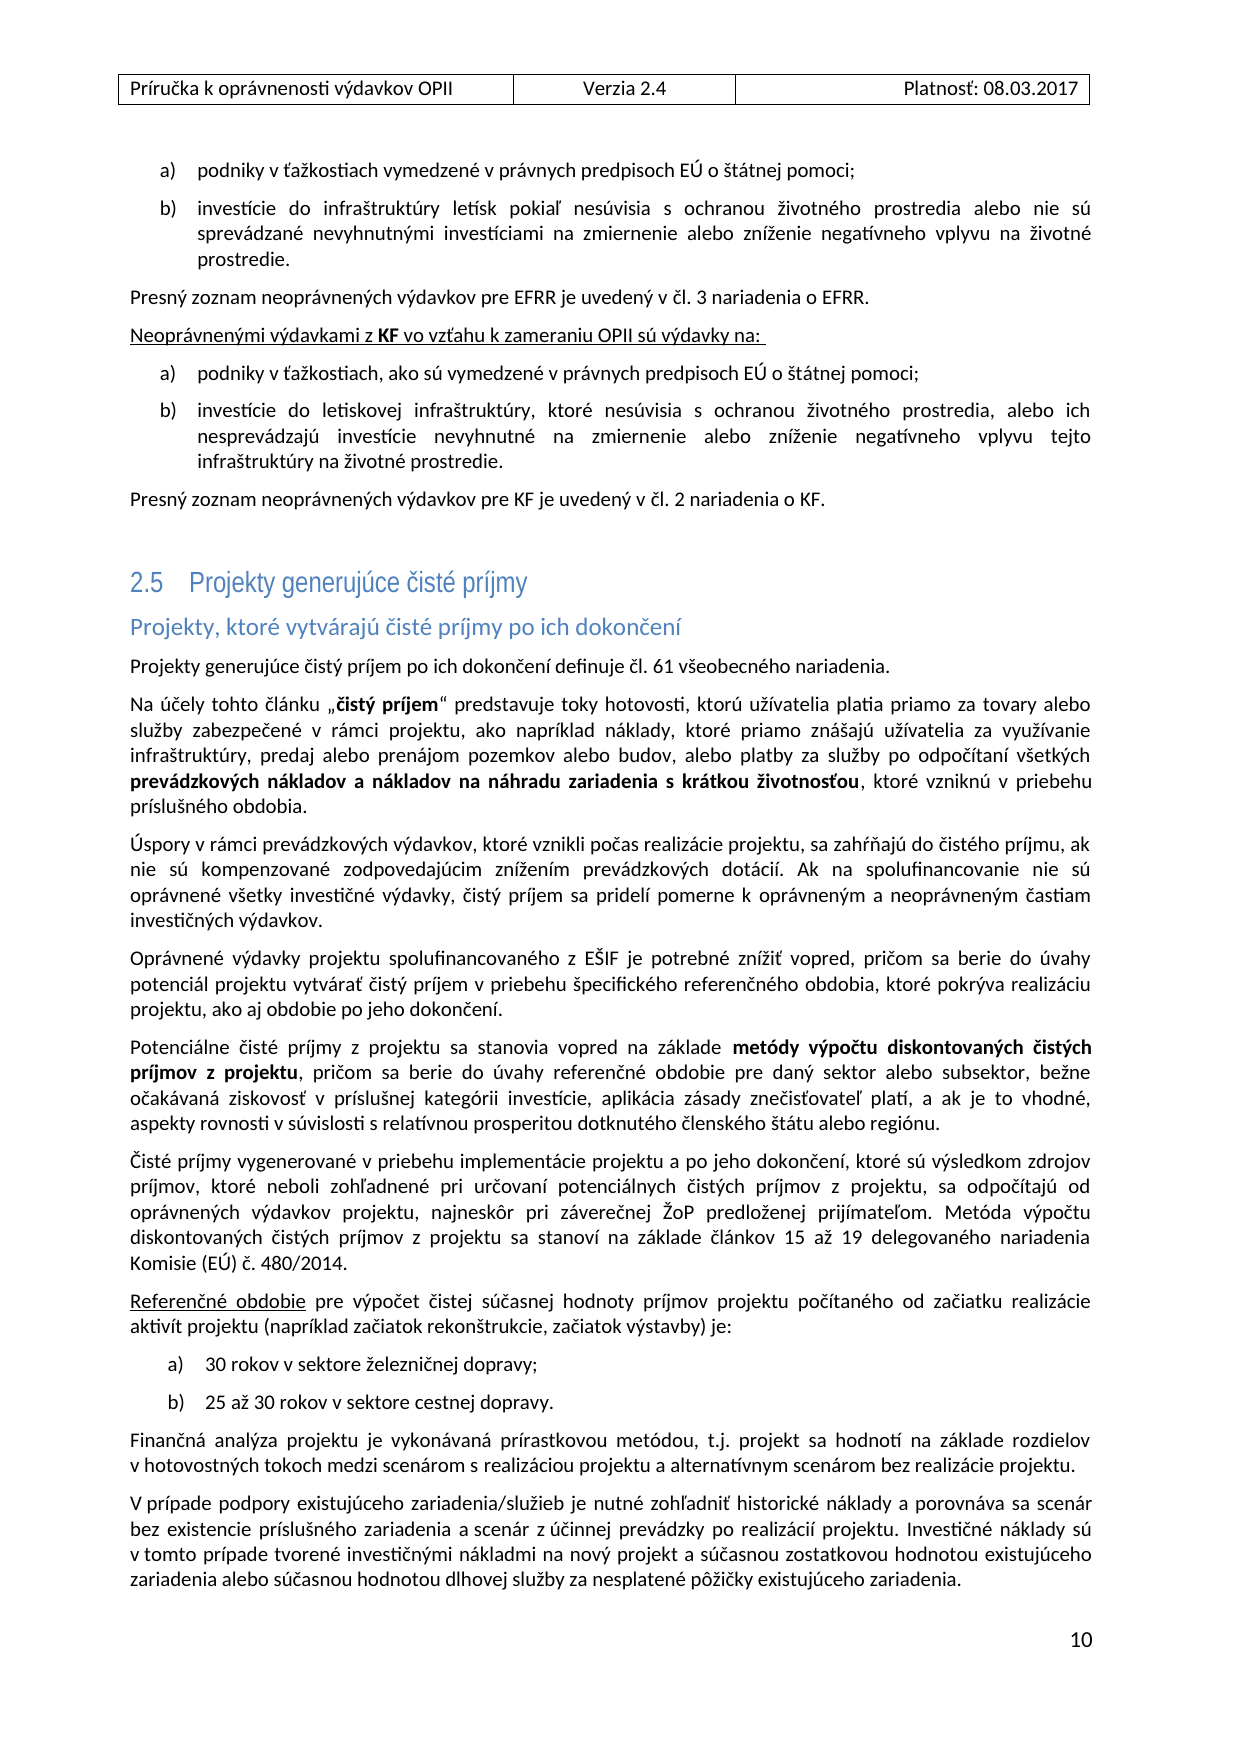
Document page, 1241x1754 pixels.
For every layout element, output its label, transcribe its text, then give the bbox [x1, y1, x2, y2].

text Finančná analýza projektu je vykonávaná prírastkovou metódou, t.j. projekt sa hodnotí na základe rozdielov v hotovostných tokoch medzi scenárom s realizáciou projektu a alternatívnym scenárom bez realizácie projektu. [130, 1427, 1092, 1478]
list 30 rokov v sektore železničnej dopravy; [167, 1351, 1092, 1377]
list podniky v ťažkostiach, ako sú vymedzené v právnych predpisoch EÚ o štátnej pomoci; [159, 360, 1092, 385]
list podniky v ťažkostiach vymedzené v právnych predpisoch EÚ o štátnej pomoci; [159, 157, 1092, 183]
text Oprávnené výdavky projektu spolufinancovaného z EŠIF je potrebné znížiť vopred, pričom sa berie do úvahy potenciál projektu vytvárať čistý príjem v priebehu špecifického referenčného obdobia, ktoré pokrýva realizáciu projektu, ako aj obdobie po jeho dokončení. [130, 945, 1092, 1022]
list investície do letiskovej infraštruktúry, ktoré nesúvisia s ochranou životného prostredia, alebo ich nesprevádzajú investície nevyhnutné na zmiernenie alebo zníženie negatívneho vplyvu tejto infraštruktúry na životné prostredie. [159, 398, 1092, 474]
text Úspory v rámci prevádzkových výdavkov, ktoré vznikli počas realizácie projektu, sa zahŕňajú do čistého príjmu, ak nie sú kompenzované zodpovedajúcim znížením prevádzkových dotácií. Ak na spolufinancovanie nie sú oprávnené všetky investičné výdavky, čistý príjem sa pridelí pomerne k oprávneným a neoprávneným častiam investičných výdavkov. [130, 831, 1092, 933]
text Potenciálne čisté príjmy z projektu sa stanovia vopred na základe metódy výpočtu diskontovaných čistých príjmov z projektu, pričom sa berie do úvahy referenčné obdobie pre daný sektor alebo subsektor, bežne očakávaná ziskovosť v príslušnej kategórii investície, aplikácia zásady znečisťovateľ platí, a ak je to vhodné, aspekty rovnosti v súvislosti s relatívnou prosperitou dotknutého členského štátu alebo regiónu. [130, 1034, 1092, 1136]
list 25 až 30 rokov v sektore cestnej dopravy. [167, 1389, 1092, 1414]
list investície do infraštruktúry letísk pokiaľ nesúvisia s ochranou životného prostredia alebo nie sú sprevádzané nevyhnutnými investíciami na zmiernenie alebo zníženie negatívneho vplyvu na životné prostredie. [159, 195, 1092, 271]
text Neoprávnenými výdavkami z KF vo vzťahu k zameraniu OPII sú výdavky na: [130, 322, 1092, 347]
text Čisté príjmy vygenerované v priebehu implementácie projektu a po jeho dokončení, ktoré sú výsledkom zdrojov príjmov, ktoré neboli zohľadnené pri určovaní potenciálnych čistých príjmov z projektu, sa odpočítajú od oprávnených výdavkov projektu, najneskôr pri záverečnej ŽoP predloženej prijímateľom. Metóda výpočtu diskontovaných čistých príjmov z projektu sa stanoví na základe článkov 15 až 19 delegovaného nariadenia Komisie (EÚ) č. 480/2014. [130, 1148, 1092, 1275]
text Presný zoznam neoprávnených výdavkov pre KF je uvedený v čl. 2 nariadenia o KF. [130, 486, 1092, 512]
text Presný zoznam neoprávnených výdavkov pre EFRR je uvedený v čl. 3 nariadenia o EFRR. [130, 284, 1092, 309]
subtitle Projekty generujúce čisté príjmy [130, 565, 1092, 598]
text Na účely tohto článku „čistý príjem“ predstavuje toky hotovosti, ktorú užívatelia platia priamo za tovary alebo služby zabezpečené v rámci projektu, ako napríklad náklady, ktoré priamo znášajú užívatelia za využívanie infraštruktúry, predaj alebo prenájom pozemkov alebo budov, alebo platby za služby po odpočítaní všetkých prevádzkových nákladov a nákladov na náhradu zariadenia s krátkou životnosťou, ktoré vzniknú v priebehu príslušného obdobia. [130, 692, 1092, 819]
text Referenčné obdobie pre výpočet čistej súčasnej hodnoty príjmov projektu počítaného od začiatku realizácie aktivít projektu (napríklad začiatok rekonštrukcie, začiatok výstavby) je: [130, 1288, 1092, 1339]
list Projekty, ktoré vytvárajú čisté príjmy po ich dokončení [130, 611, 1092, 641]
text V prípade podpory existujúceho zariadenia/služieb je nutné zohľadniť historické náklady a porovnáva sa scenár bez existencie príslušného zariadenia a scenár z účinnej prevádzky po realizácií projektu. Investičné náklady sú v tomto prípade tvorené investičnými nákladmi na nový projekt a súčasnou zostatkovou hodnotou existujúceho zariadenia alebo súčasnou hodnotou dlhovej služby za nesplatené pôžičky existujúceho zariadenia. [130, 1490, 1092, 1592]
text Projekty generujúce čistý príjem po ich dokončení definuje čl. 61 všeobecného nariadenia. [130, 654, 1092, 679]
